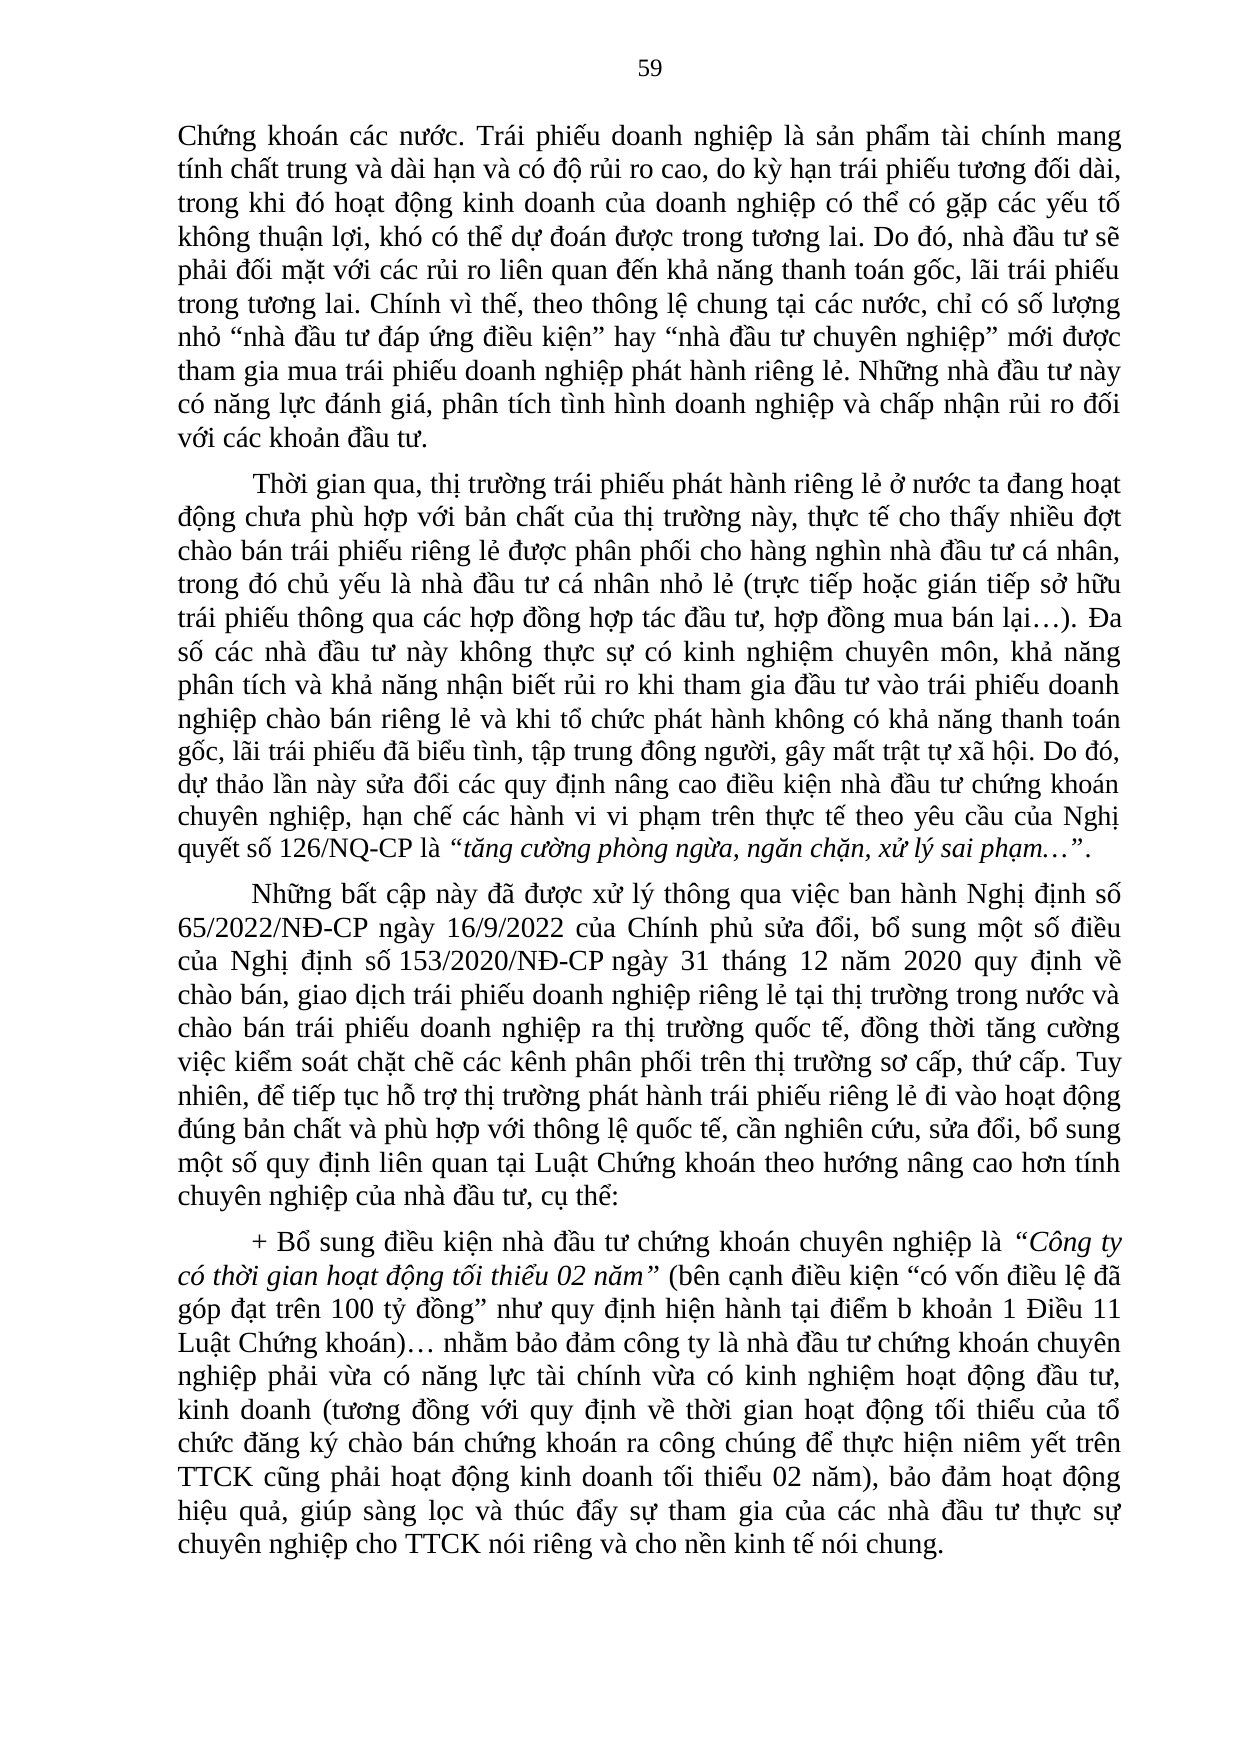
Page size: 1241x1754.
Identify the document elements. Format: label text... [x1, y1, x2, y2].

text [177, 118, 1122, 453]
text Những bất cập này đã được xử lý thông qua việc ban hành Nghị định số 65/2022/NĐ-CP ngày 16/9/2022 của Chính phủ sửa đổi, bổ sung một số điều của Nghị định số 153/2020/NĐ-CP ngày 31 tháng 12 năm 2020 quy định về chào bán, giao dịch trái phiếu doanh nghiệp riêng lẻ tại thị trường trong nước và chào bán trái phiếu doanh nghiệp ra thị trường quốc tế, đồng thời tăng cường việc kiểm soát chặt chẽ các kênh phân phối trên thị trường sơ cấp, thứ cấp. Tuy nhiên, để tiếp tục hỗ trợ thị trường phát hành trái phiếu riêng lẻ đi vào hoạt động đúng bản chất và phù hợp với thông lệ quốc tế, cần nghiên cứu, sửa đổi, bổ sung một số quy định liên quan tại Luật Chứng khoán theo hướng nâng cao hơn tính chuyên nghiệp của nhà đầu tư, cụ thể: [177, 876, 1122, 1212]
text + Bổ sung điều kiện nhà đầu tư chứng khoán chuyên nghiệp là “Công ty có thời gian hoạt động tối thiểu 02 năm” (bên cạnh điều kiện “có vốn điều lệ đã góp đạt trên 100 tỷ đồng” như quy định hiện hành tại điểm b khoản 1 Điều 11 Luật Chứng khoán)… nhằm bảo đảm công ty là nhà đầu tư chứng khoán chuyên nghiệp phải vừa có năng lực tài chính vừa có kinh nghiệm hoạt động đầu tư, kinh doanh (tương đồng với quy định về thời gian hoạt động tối thiểu của tổ chức đăng ký chào bán chứng khoán ra công chúng để thực hiện niêm yết trên TTCK cũng phải hoạt động kinh doanh tối thiểu 02 năm), bảo đảm hoạt động hiệu quả, giúp sàng lọc và thúc đẩy sự tham gia của các nhà đầu tư thực sự chuyên nghiệp cho TTCK nói riêng và cho nền kinh tế nói chung. [177, 1224, 1122, 1560]
text Thời gian qua, thị trường trái phiếu phát hành riêng lẻ ở nước ta đang hoạt động chưa phù hợp với bản chất của thị trường này, thực tế cho thấy nhiều đợt chào bán trái phiếu riêng lẻ được phân phối cho hàng nghìn nhà đầu tư cá nhân, trong đó chủ yếu là nhà đầu tư cá nhân nhỏ lẻ (trực tiếp hoặc gián tiếp sở hữu trái phiếu thông qua các hợp đồng hợp tác đầu tư, hợp đồng mua bán lại…). Đa số các nhà đầu tư này không thực sự có kinh nghiệm chuyên môn, khả năng phân tích và khả năng nhận biết rủi ro khi tham gia đầu tư vào trái phiếu doanh nghiệp chào bán riêng lẻ và khi tổ chức phát hành không có khả năng thanh toán gốc, lãi trái phiếu đã biểu tình, tập trung đông người, gây mất trật tự xã hội. Do đó, dự thảo lần này sửa đổi các quy định nâng cao điều kiện nhà đầu tư chứng khoán chuyên nghiệp, hạn chế các hành vi vi phạm trên thực tế theo yêu cầu của Nghị quyết số 126/NQ-CP là “tăng cường phòng ngừa, ngăn chặn, xử lý sai phạm…”. [177, 466, 1122, 864]
